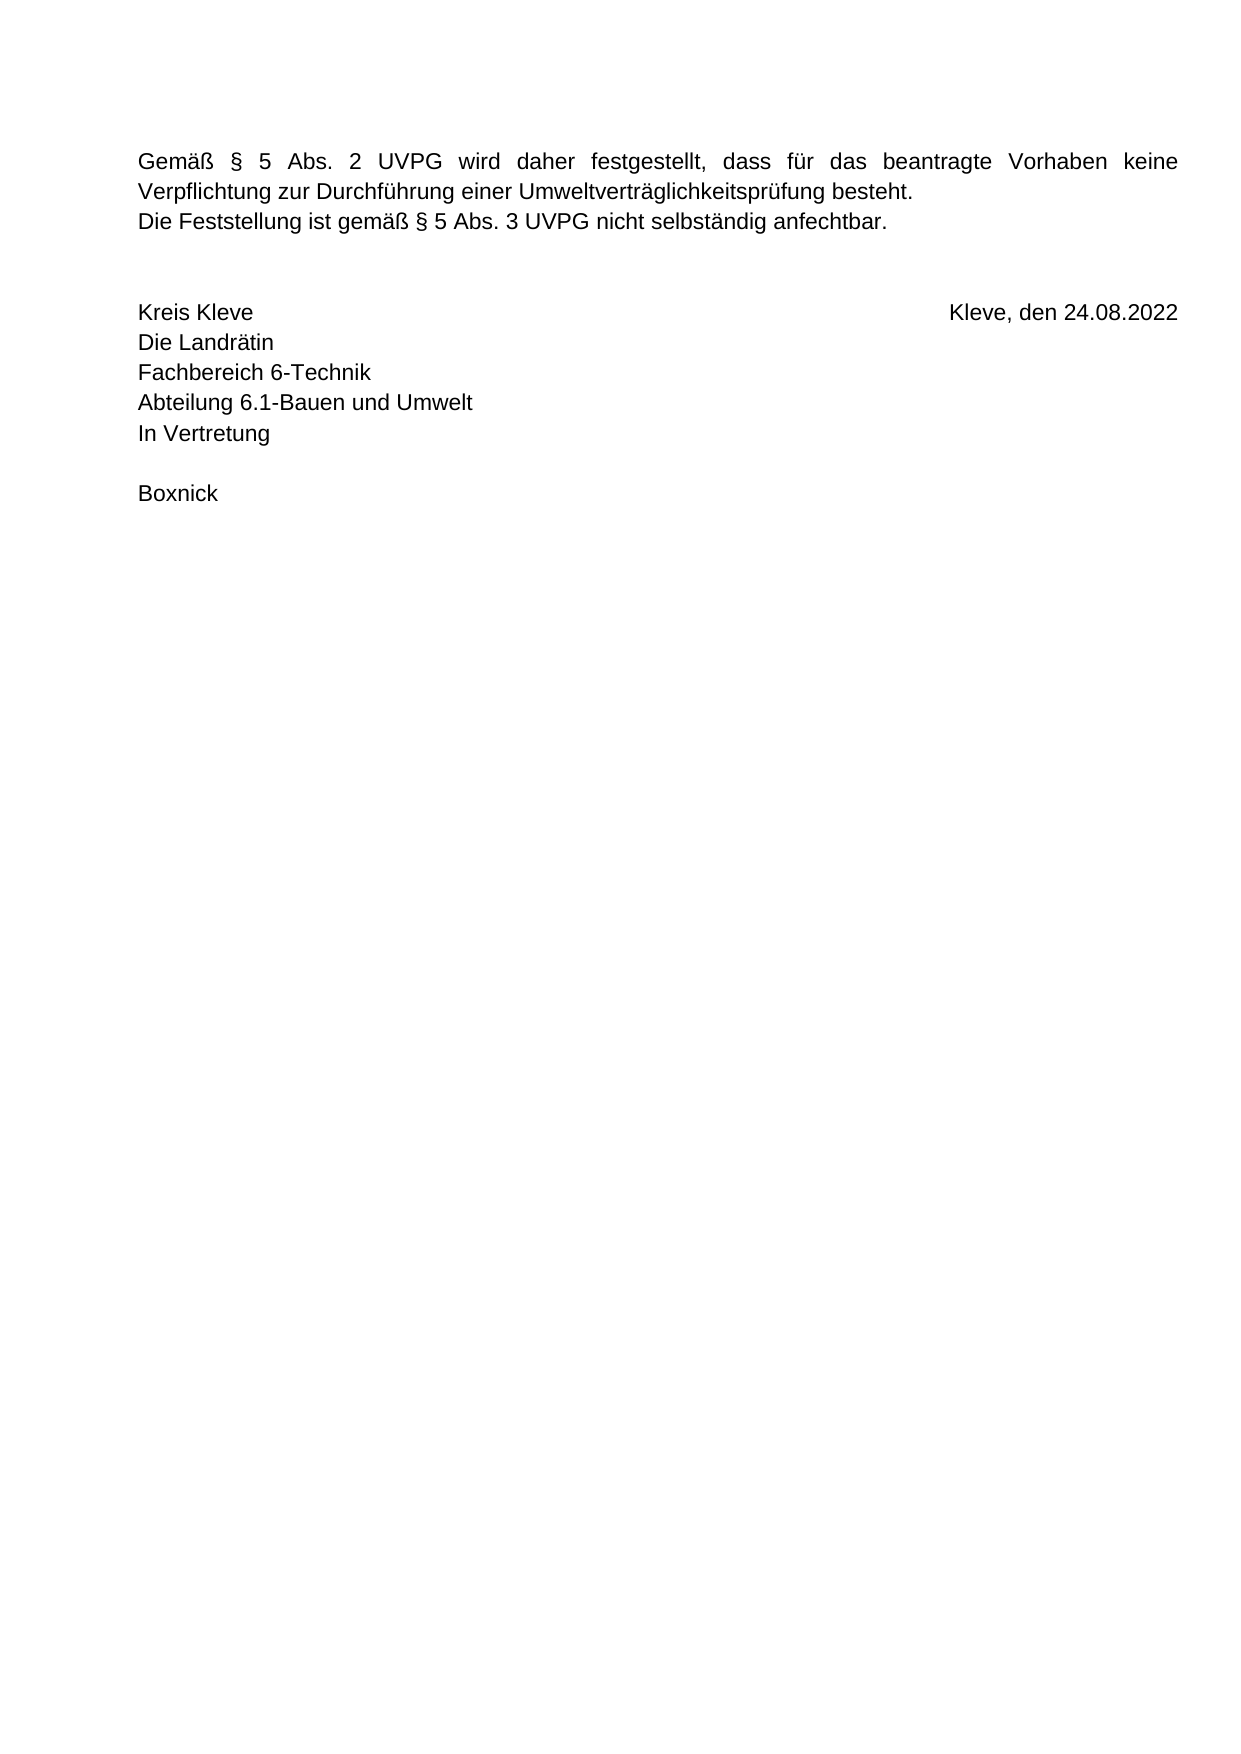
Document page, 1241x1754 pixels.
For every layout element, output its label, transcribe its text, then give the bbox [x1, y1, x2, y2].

text Die Feststellung ist gemäß § 5 Abs. 3 UVPG nicht selbständig anfechtbar. [138, 208, 1180, 234]
text Fachbereich 6-Technik [138, 359, 1180, 386]
text Abteilung 6.1-Bauen und Umwelt [138, 389, 1180, 416]
text In Vertretung [138, 419, 1180, 446]
text Kreis Kleve Kleve, den 24.08.2022 [138, 299, 1180, 325]
text Gemäß § 5 Abs. 2 UVPG wird daher festgestellt, dass für das beantragte Vorhaben keine Verpflichtung zur Durchführung einer Umweltverträglichkeitsprüfung besteht. [138, 148, 1180, 204]
text Die Landrätin [138, 329, 1180, 355]
text Boxnick [138, 480, 1180, 506]
